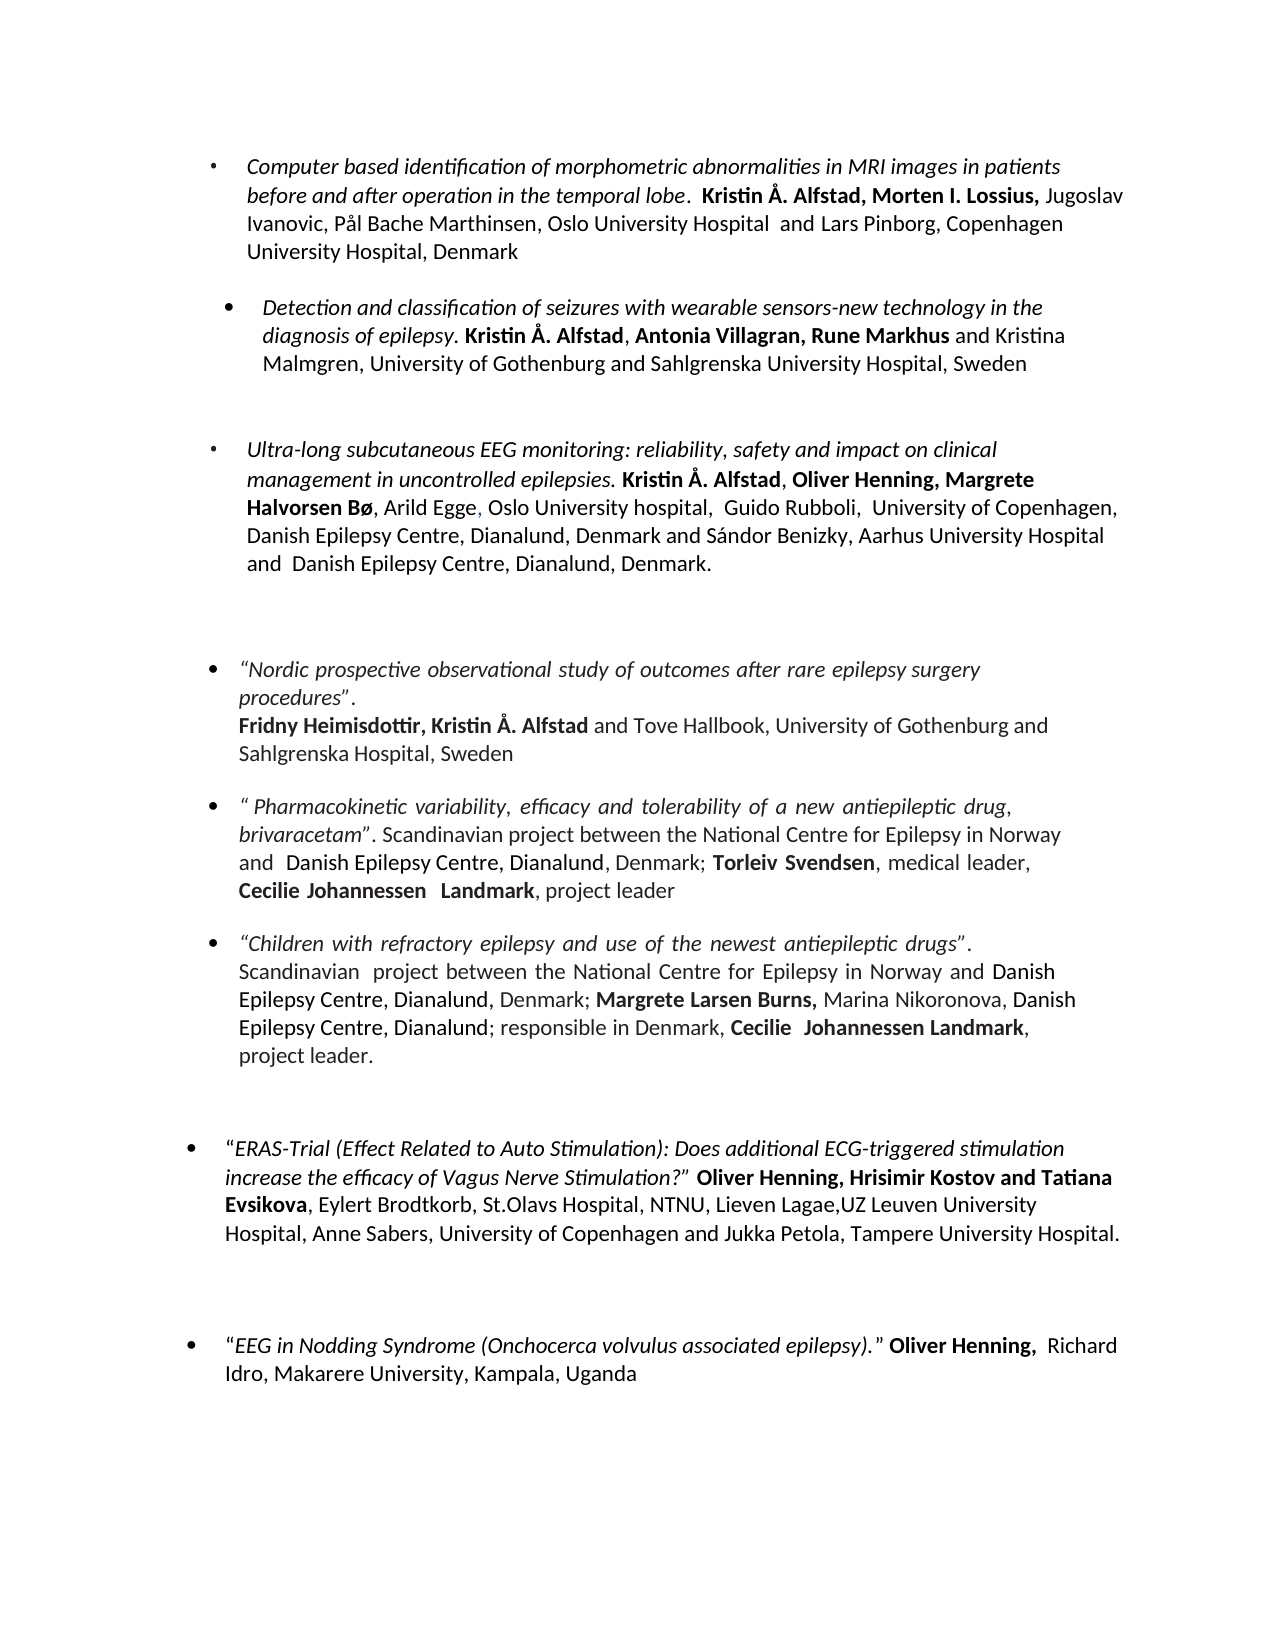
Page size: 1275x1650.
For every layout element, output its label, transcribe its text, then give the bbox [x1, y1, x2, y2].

list “ Pharmacokinetic variability, efficacy and tolerability of a new antiepileptic drug, brivaracetam”. Scandinavian project between the National Centre for Epilepsy in Norway and Danish Epilepsy Centre, Dianalund, Denmark; Torleiv Svendsen, medical leader, Cecilie Johannessen Landmark, project leader [209, 792, 1096, 904]
list “ERAS-Trial (Effect Related to Auto Stimulation): Does additional ECG-triggered stimulation increase the efficacy of Vagus Nerve Stimulation?” Oliver Henning, Hrisimir Kostov and Tatiana Evsikova, Eylert Brodtkorb, St.Olavs Hospital, NTNU, Lieven Lagae,UZ Leuven University Hospital, Anne Sabers, University of Copenhagen and Jukka Petola, Tampere University Hospital. [187, 1134, 1125, 1247]
list “Nordic prospective observational study of outcomes after rare epilepsy surgery procedures”. Fridny Heimisdottir, Kristin Å. Alfstad and Tove Hallbook, University of Gothenburg and Sahlgrenska Hospital, Sweden [209, 655, 1096, 767]
list Detection and classification of seizures with wearable sensors-new technology in the diagnosis of epilepsy. Kristin Å. Alfstad, Antonia Villagran, Rune Markhus and Kristina Malmgren, University of Gothenburg and Sahlgrenska University Hospital, Sweden [225, 293, 1125, 377]
list Ultra-long subcutaneous EEG monitoring: reliability, safety and impact on clinical management in uncontrolled epilepsies. Kristin Å. Alfstad, Oliver Henning, Margrete Halvorsen Bø, Arild Egge, Oslo University hospital, Guido Rubboli, University of Copenhagen, Danish Epilepsy Centre, Dianalund, Denmark and Sándor Benizky, Aarhus University Hospital and Danish Epilepsy Centre, Dianalund, Denmark. [209, 433, 1125, 577]
list “EEG in Nodding Syndrome (Onchocerca volvulus associated epilepsy).” Oliver Henning, Richard Idro, Makarere University, Kampala, Uganda [187, 1331, 1125, 1387]
list Computer based identification of morphometric abnormalities in MRI images in patients before and after operation in the temporal lobe. Kristin Å. Alfstad, Morten I. Lossius, Jugoslav Ivanovic, Pål Bache Marthinsen, Oslo University Hospital and Lars Pinborg, Copenhagen University Hospital, Denmark [209, 150, 1125, 265]
list “Children with refractory epilepsy and use of the newest antiepileptic drugs”. Scandinavian project between the National Centre for Epilepsy in Norway and Danish Epilepsy Centre, Dianalund, Denmark; Margrete Larsen Burns, Marina Nikoronova, Danish Epilepsy Centre, Dianalund; responsible in Denmark, Cecilie Johannessen Landmark, project leader. [209, 929, 1096, 1069]
